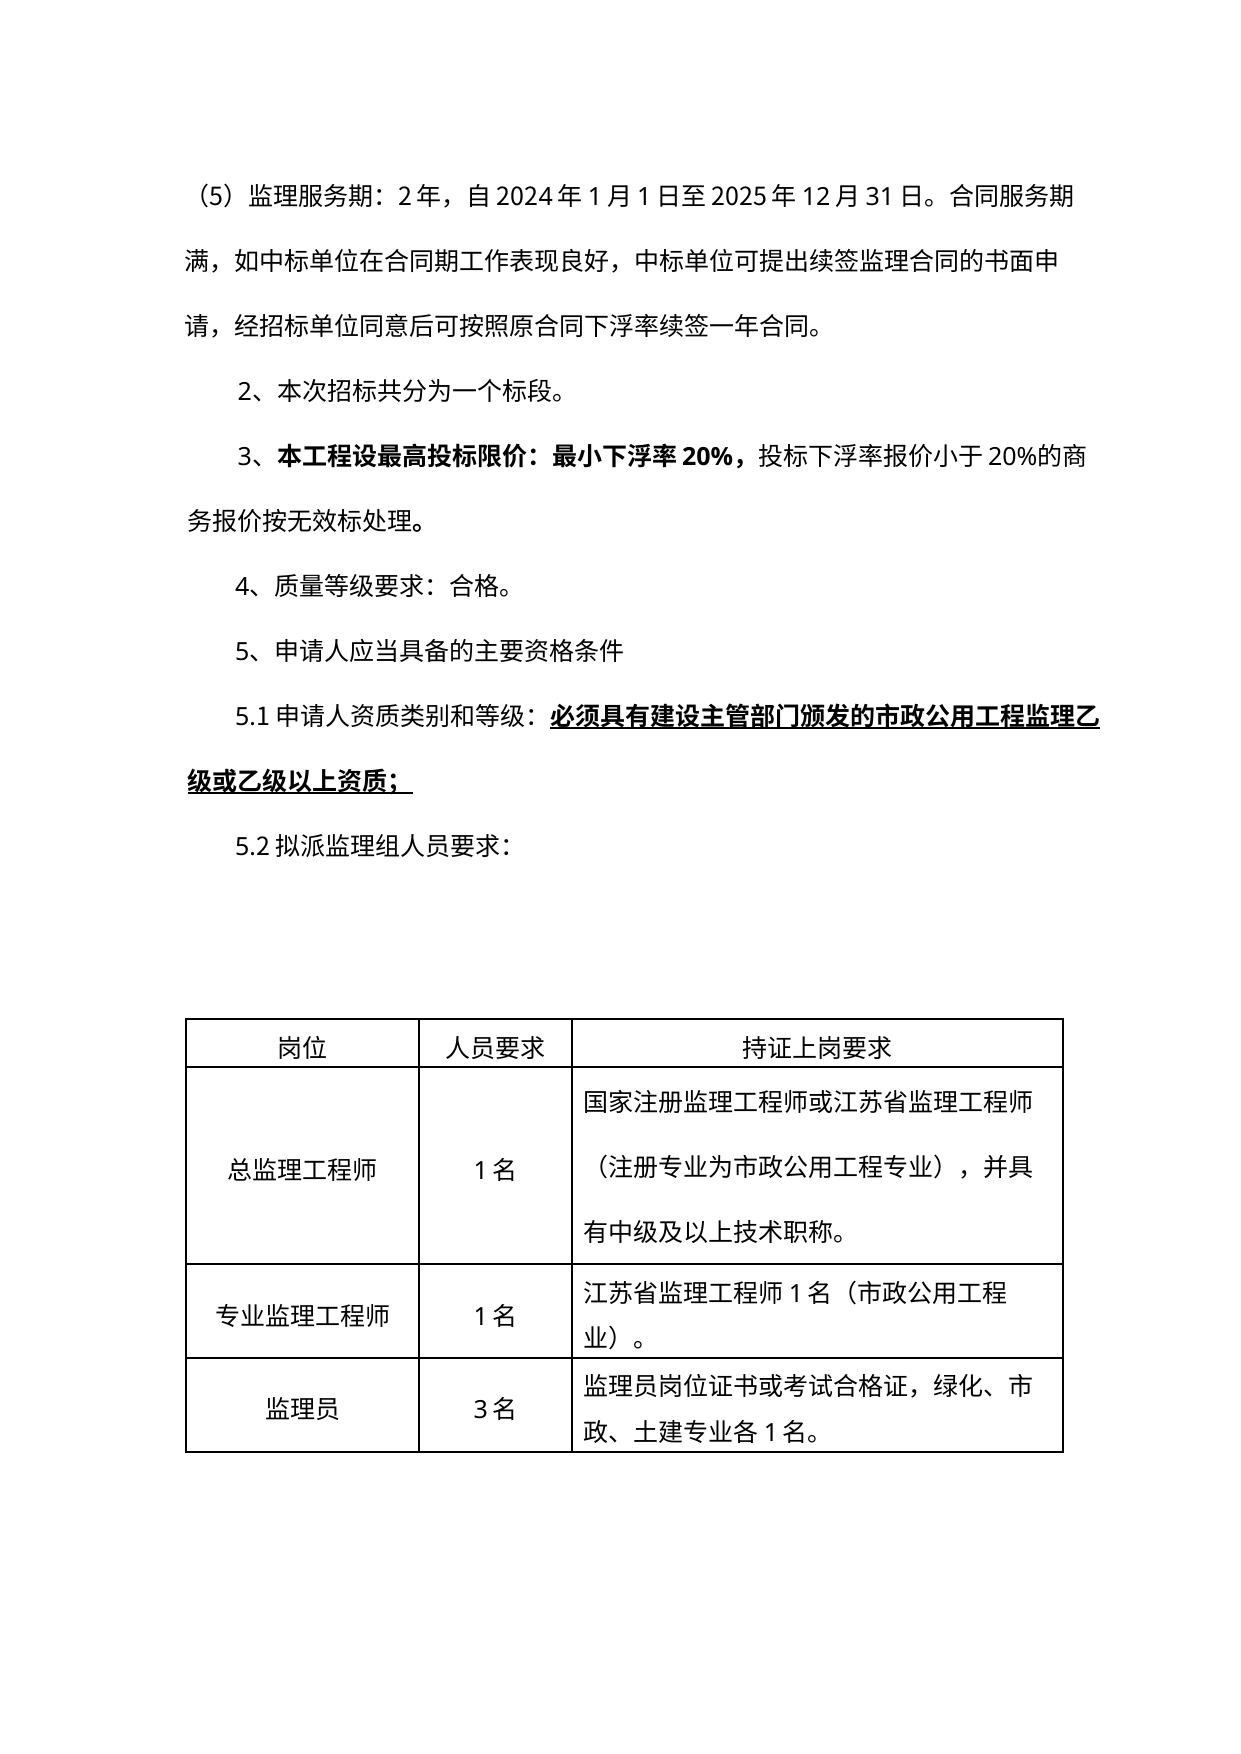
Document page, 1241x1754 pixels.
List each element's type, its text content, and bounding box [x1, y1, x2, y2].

text 5、申请人应当具备的主要资格条件 [187, 617, 1107, 682]
text 4、质量等级要求：合格。 [187, 552, 1107, 617]
text 5.2拟派监理组人员要求： [187, 812, 1107, 877]
table_cell 1名 [420, 1068, 571, 1263]
table_header 持证上岗要求 [573, 1020, 1062, 1066]
table_cell 江苏省监理工程师1名（市政公用工程业）。 [573, 1265, 1062, 1357]
table_cell 总监理工程师 [187, 1068, 418, 1263]
text 5.1申请人资质类别和等级：必须具有建设主管部门颁发的市政公用工程监理乙级或乙级以上资质； [187, 682, 1107, 812]
list 3、本工程设最高投标限价：最小下浮率20%，投标下浮率报价小于20%的商务报价按无效标处理。 [187, 422, 1107, 552]
table_cell 3名 [420, 1359, 571, 1451]
list 2、本次招标共分为一个标段。 [187, 357, 1107, 422]
table_cell 专业监理工程师 [187, 1265, 418, 1357]
table_cell 国家注册监理工程师或江苏省监理工程师（注册专业为市政公用工程专业），并具有中级及以上技术职称。 [573, 1068, 1062, 1263]
table_header 人员要求 [420, 1020, 571, 1066]
table_header 岗位 [187, 1020, 418, 1066]
table_cell 1名 [420, 1265, 571, 1357]
list 监理服务期：2年，自2024年1月1日至2025年12月31日。合同服务期满，如中标单位在合同期工作表现良好，中标单位可提出续签监理合同的书面申请，经招标单位同意后可按照原合同下浮率续签一年合同。 [184, 162, 1107, 357]
table_cell 监理员岗位证书或考试合格证，绿化、市政、土建专业各1名。 [573, 1359, 1062, 1451]
table_cell 监理员 [187, 1359, 418, 1451]
